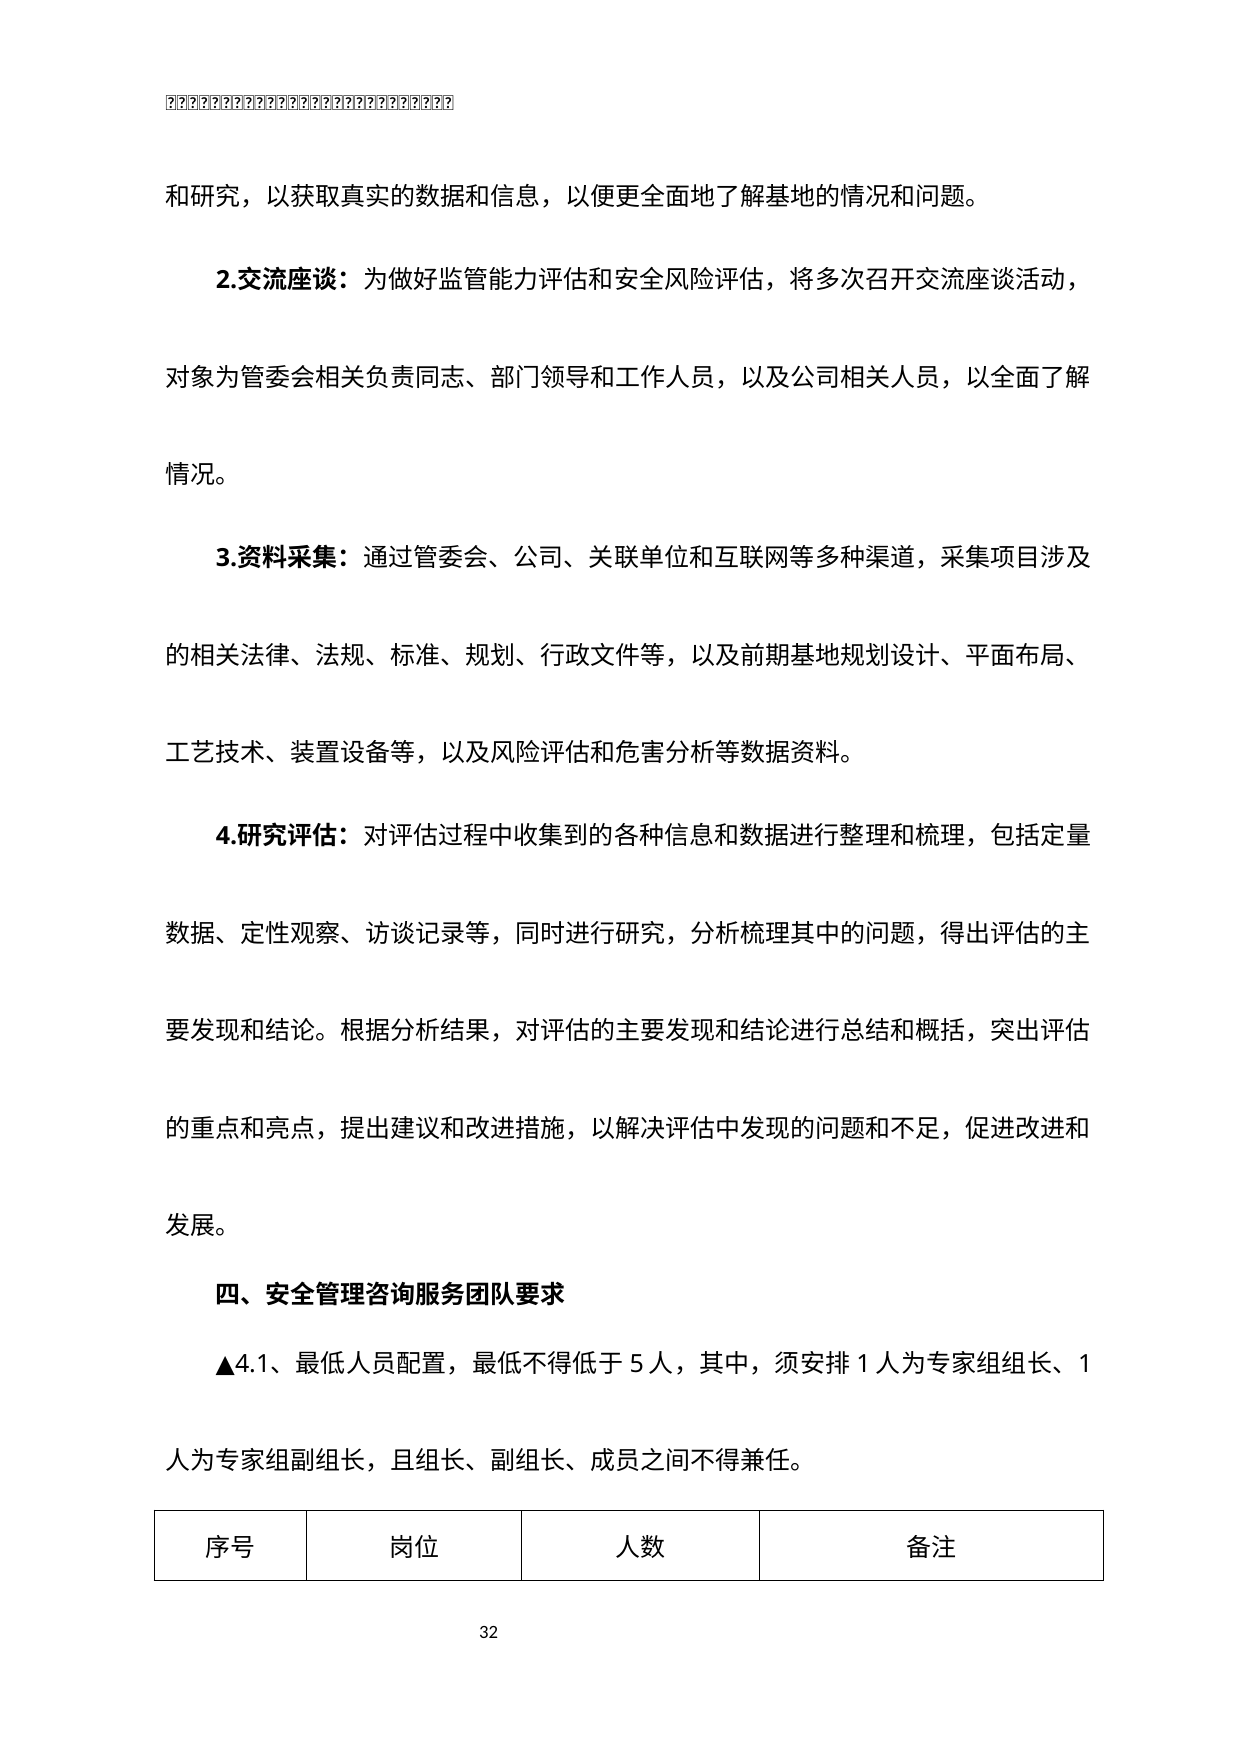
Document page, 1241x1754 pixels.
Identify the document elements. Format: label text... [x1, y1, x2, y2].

table_header 备注 [760, 1511, 1103, 1580]
text 3.资料采集：通过管委会、公司、关联单位和互联网等多种渠道，采集项目涉及的相关法律、法规、标准、规划、行政文件等，以及前期基地规划设计、平面布局、工艺技术、装置设备等，以及风险评估和危害分析等数据资料。 [165, 523, 1092, 783]
table_header 序号 [155, 1511, 306, 1580]
text 四、安全管理咨询服务团队要求 [165, 1274, 1092, 1311]
table_header 人数 [522, 1511, 759, 1580]
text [165, 162, 1092, 227]
table_header 岗位 [307, 1511, 521, 1580]
text 4.研究评估：对评估过程中收集到的各种信息和数据进行整理和梳理，包括定量数据、定性观察、访谈记录等，同时进行研究，分析梳理其中的问题，得出评估的主要发现和结论。根据分析结果，对评估的主要发现和结论进行总结和概括，突出评估的重点和亮点，提出建议和改进措施，以解决评估中发现的问题和不足，促进改进和发展。 [165, 801, 1092, 1256]
text ▲4.1、最低人员配置，最低不得低于5人，其中，须安排1人为专家组组长、1人为专家组副组长，且组长、副组长、成员之间不得兼任。 [165, 1329, 1092, 1491]
text 2.交流座谈：为做好监管能力评估和安全风险评估，将多次召开交流座谈活动，对象为管委会相关负责同志、部门领导和工作人员，以及公司相关人员，以全面了解情况。 [165, 245, 1092, 505]
